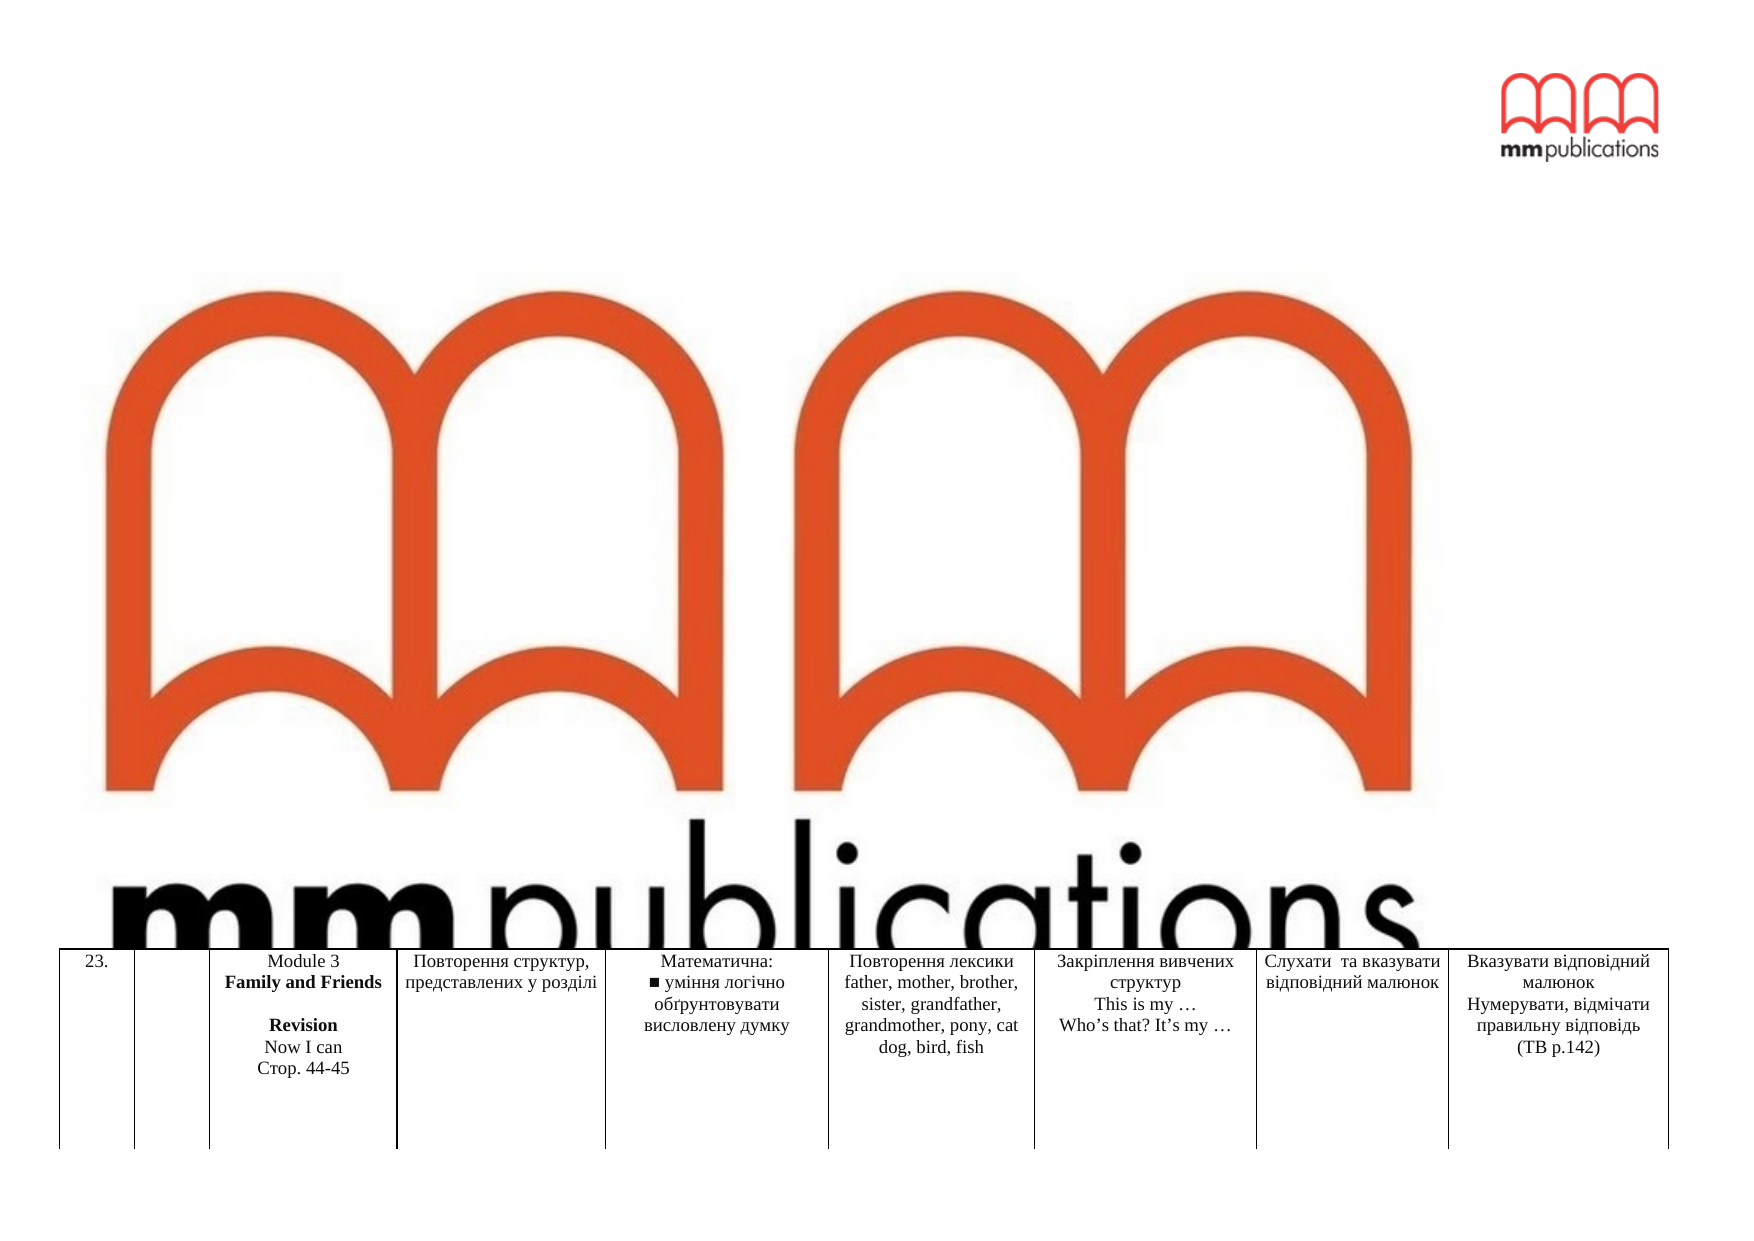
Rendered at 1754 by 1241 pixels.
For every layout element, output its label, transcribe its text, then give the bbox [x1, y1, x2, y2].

table_cell Вказувати відповідний малюнок Нумерувати, відмічати правильну відповідь (ТВ р.142) [1449, 950, 1668, 1149]
picture [59, 161, 1467, 948]
table_cell Повторення лексики father, mother, brother, sister, grandfather, grandmother, pony, cat dog, bird, fish [829, 950, 1034, 1149]
table_cell Математична: ■ уміння логічно обґрунтовувати висловлену думку [606, 950, 828, 1149]
table_cell Повторення структур, представлених у розділі [398, 950, 605, 1149]
picture [1501, 73, 1659, 162]
table_cell [135, 950, 209, 1149]
table_cell 23. [60, 950, 134, 1149]
table_cell Слухати та вказувати відповідний малюнок [1257, 950, 1448, 1149]
table_cell Module 3 Family and Friends Revision Now I can Стор. 44-45 [210, 950, 396, 1149]
table_cell Закріплення вивчених структур This is my … Who’s that? It’s my … [1035, 950, 1256, 1149]
